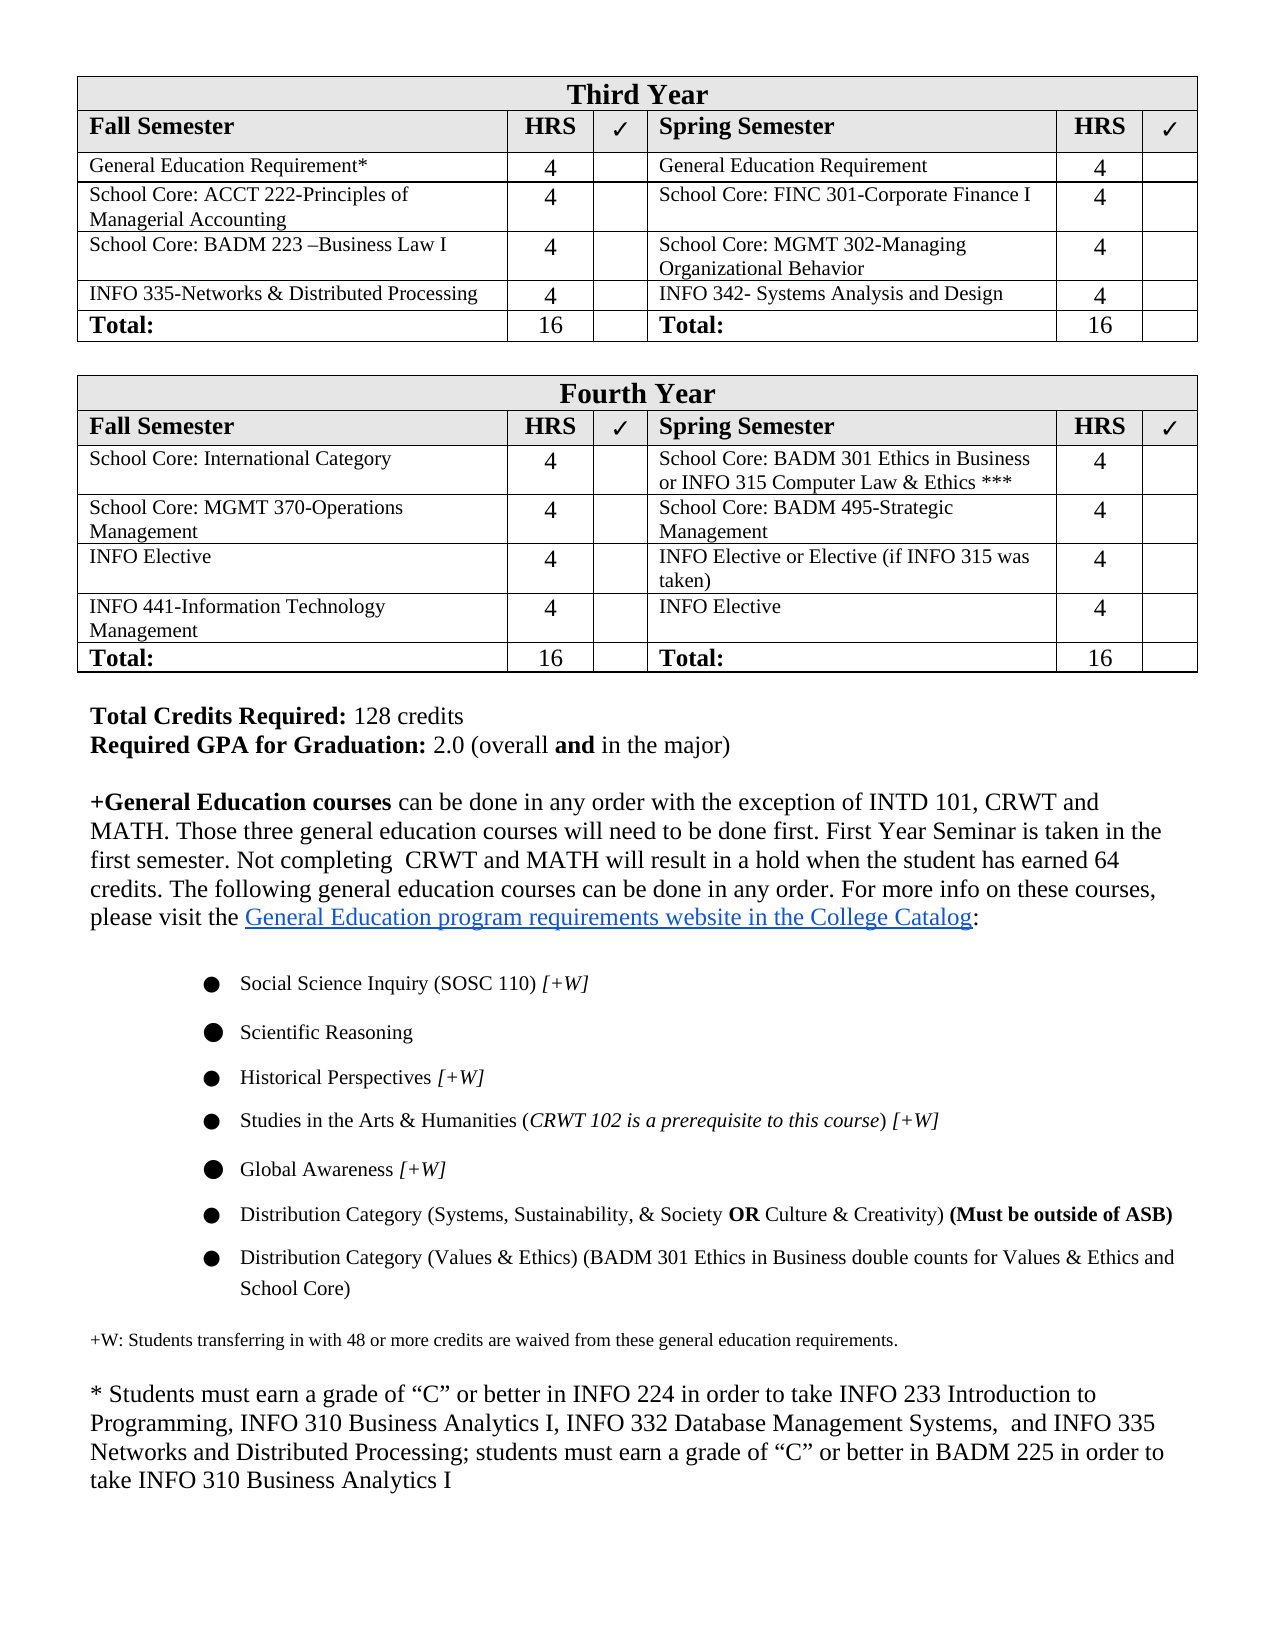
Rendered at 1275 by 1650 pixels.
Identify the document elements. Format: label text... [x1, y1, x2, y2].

table_cell [594, 446, 647, 494]
table_cell [1143, 281, 1197, 309]
table_cell 4 [508, 594, 593, 642]
list Historical Perspectives [+W] [202, 1054, 1185, 1097]
table_cell [1143, 411, 1197, 445]
table_cell [1143, 544, 1197, 592]
table_cell Total: [78, 311, 507, 341]
list Studies in the Arts & Humanities (CRWT 102 is a prerequisite to this course) [+W] [202, 1097, 1185, 1139]
table_cell School Core: BADM 301 Ethics in Business or INFO 315 Computer Law & Ethics *** [648, 446, 1056, 494]
table_cell School Core: FINC 301-Corporate Finance I [648, 183, 1056, 231]
list Distribution Category (Values & Ethics) (BADM 301 Ethics in Business double counts for Values & Ethics and School Core) [202, 1233, 1185, 1300]
text +W: Students transferring in with 48 or more credits are waived from these general education requirements. [90, 1329, 1185, 1350]
table_cell [1143, 232, 1197, 280]
table_cell 4 [1057, 544, 1142, 592]
table_cell [594, 411, 647, 445]
table_cell 16 [1057, 311, 1142, 341]
table_cell Total: [78, 643, 507, 671]
table_cell [1143, 643, 1197, 671]
table_header Fourth Year [78, 376, 1197, 410]
table_cell School Core: MGMT 302-Managing Organizational Behavior [648, 232, 1056, 280]
text Total Credits Required: 128 credits [90, 701, 1185, 730]
list Social Science Inquiry (SOSC 110) [+W] [202, 960, 1185, 1003]
table_cell INFO Elective or Elective (if INFO 315 was taken) [648, 544, 1056, 592]
table_header Third Year [78, 77, 1197, 110]
table_cell INFO 335-Networks & Distributed Processing [78, 281, 507, 309]
table_cell 4 [508, 495, 593, 543]
table_cell School Core: ACCT 222-Principles of Managerial Accounting [78, 183, 507, 231]
table_cell 4 [1057, 495, 1142, 543]
table_cell 4 [1057, 183, 1142, 231]
table_cell [1143, 446, 1197, 494]
text * Students must earn a grade of “C” or better in INFO 224 in order to take INFO 233 Introduction to Programming, INFO 310 Business Analytics I, INFO 332 Database Management Systems, and INFO 335 Networks and Distributed Processing; students must earn a grade of “C” or better in BADM 225 in order to take INFO 310 Business Analytics I [90, 1379, 1185, 1494]
list Distribution Category (Systems, Sustainability, & Society OR Culture & Creativity) (Must be outside of ASB) [202, 1191, 1185, 1233]
table_cell INFO Elective [78, 544, 507, 592]
table_cell Total: [648, 643, 1056, 671]
table_cell HRS [508, 411, 593, 445]
list Global Awareness [+W] [202, 1139, 1185, 1191]
table_cell HRS [1057, 111, 1142, 152]
table_cell [1143, 495, 1197, 543]
table_cell [1143, 111, 1197, 152]
table_cell INFO 441-Information Technology Management [78, 594, 507, 642]
table_cell 4 [1057, 446, 1142, 494]
table_cell [594, 153, 647, 181]
table_cell 4 [1057, 153, 1142, 181]
table_cell 4 [1057, 281, 1142, 309]
table_cell General Education Requirement [648, 153, 1056, 181]
list Scientific Reasoning [202, 1003, 1185, 1054]
table_cell School Core: MGMT 370-Operations Management [78, 495, 507, 543]
table_cell Spring Semester [648, 111, 1056, 152]
table_cell 4 [508, 446, 593, 494]
table_cell Spring Semester [648, 411, 1056, 445]
table_cell School Core: BADM 495-Strategic Management [648, 495, 1056, 543]
text Required GPA for Graduation: 2.0 (overall and in the major) [90, 730, 1185, 759]
table_cell [594, 495, 647, 543]
table_cell [594, 232, 647, 280]
table_cell [594, 643, 647, 671]
table_cell School Core: BADM 223 –Business Law I [78, 232, 507, 280]
table_cell 16 [1057, 643, 1142, 671]
table_cell [1143, 594, 1197, 642]
table_cell [594, 594, 647, 642]
table_cell INFO 342- Systems Analysis and Design [648, 281, 1056, 309]
table_cell 16 [508, 311, 593, 341]
table_cell Total: [648, 311, 1056, 341]
table_cell [594, 311, 647, 341]
table_cell School Core: International Category [78, 446, 507, 494]
table_cell 4 [1057, 232, 1142, 280]
table_cell 16 [508, 643, 593, 671]
table_cell [1143, 153, 1197, 181]
table_cell [1143, 183, 1197, 231]
table_cell INFO Elective [648, 594, 1056, 642]
table_cell HRS [1057, 411, 1142, 445]
table_cell 4 [1057, 594, 1142, 642]
table_cell 4 [508, 281, 593, 309]
table_cell 4 [508, 153, 593, 181]
table_cell 4 [508, 232, 593, 280]
table_cell HRS [508, 111, 593, 152]
table_cell General Education Requirement* [78, 153, 507, 181]
table_cell [1143, 311, 1197, 341]
text +General Education courses can be done in any order with the exception of INTD 101, CRWT and MATH. Those three general education courses will need to be done first. First Year Seminar is taken in the first semester. Not completing CRWT and MATH will result in a hold when the student has earned 64 credits. The following general education courses can be done in any order. For more info on these courses, please visit the General Education program requirements website in the College Catalog: [90, 787, 1185, 931]
table_cell [594, 183, 647, 231]
table_cell Fall Semester [78, 111, 507, 152]
table_cell Fall Semester [78, 411, 507, 445]
table_cell 4 [508, 544, 593, 592]
table_cell [594, 281, 647, 309]
table_cell 4 [508, 183, 593, 231]
table_cell [594, 544, 647, 592]
table_cell [594, 111, 647, 152]
